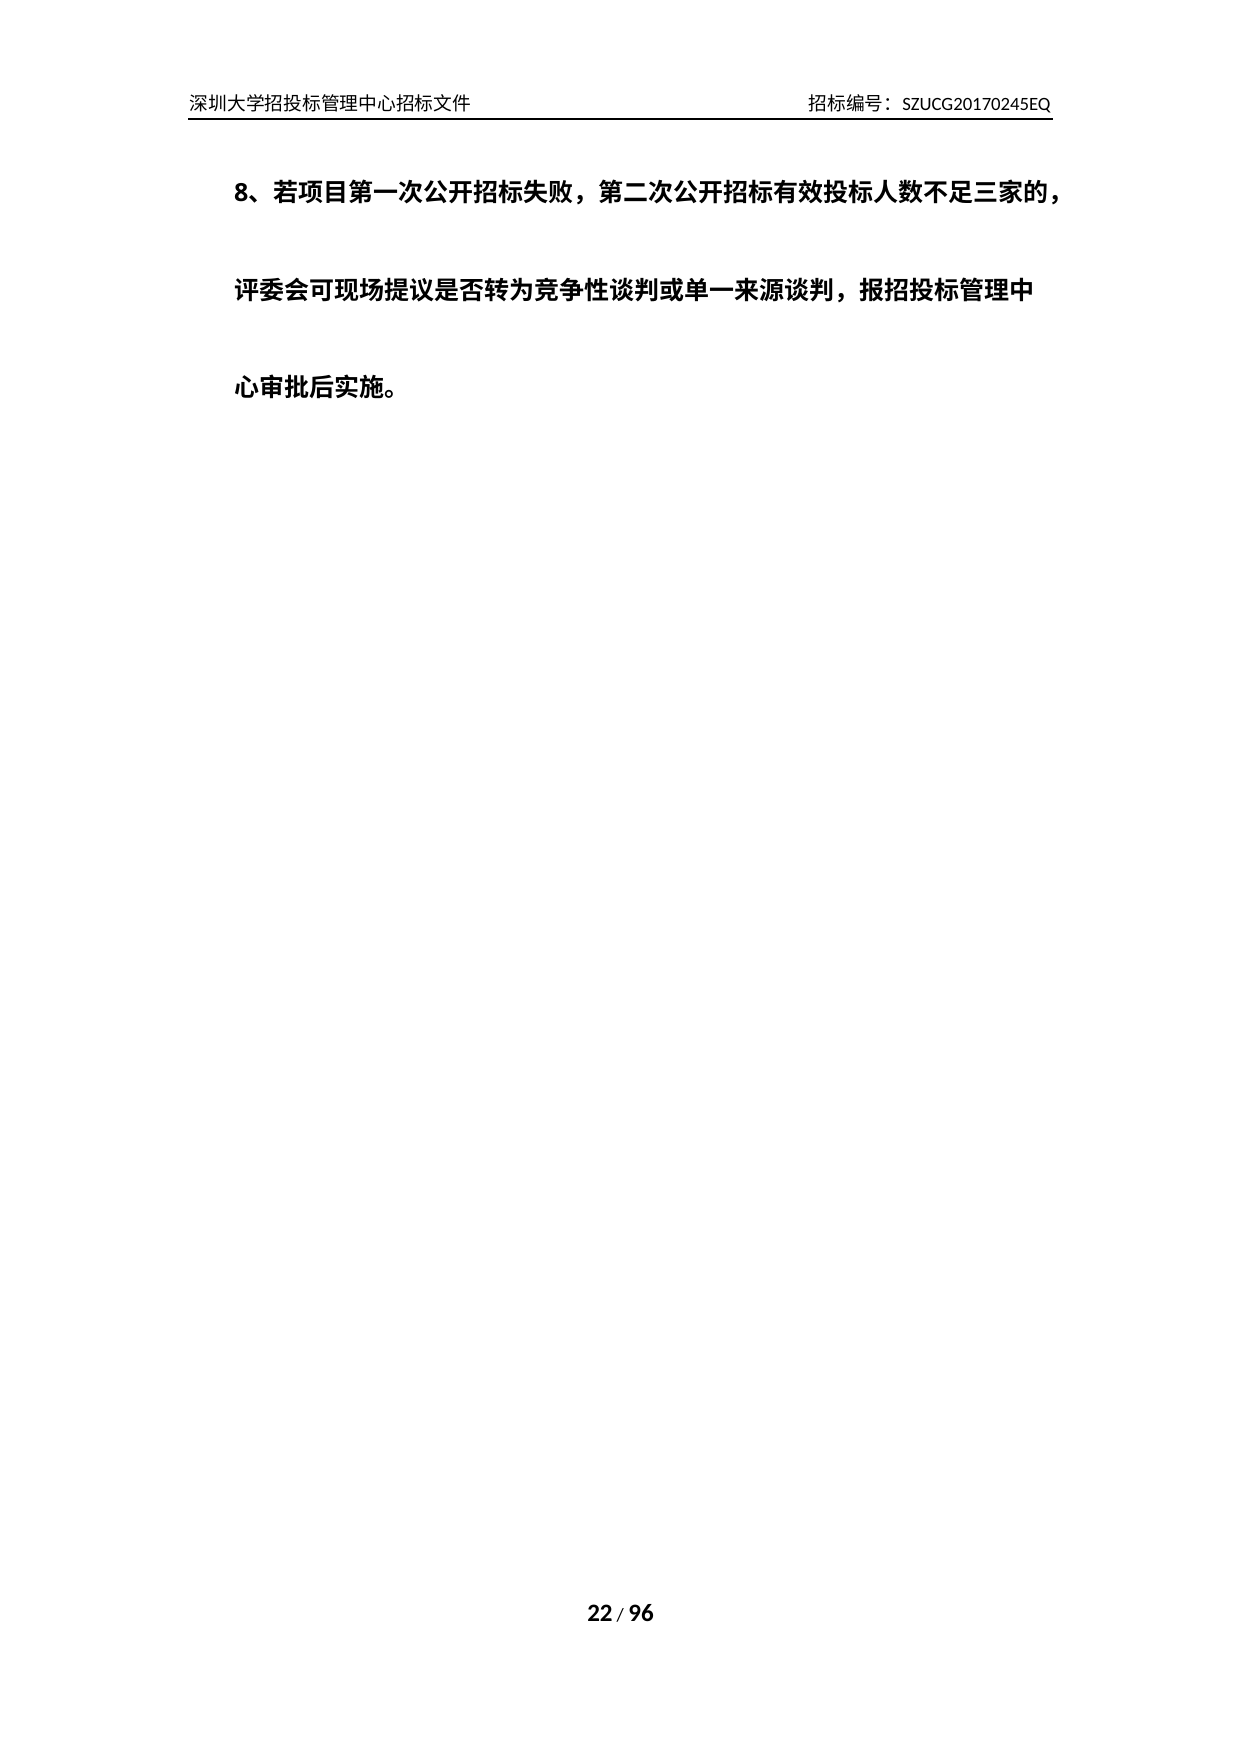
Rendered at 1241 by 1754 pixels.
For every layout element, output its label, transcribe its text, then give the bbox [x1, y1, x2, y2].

text 8、若项目第一次公开招标失败，第二次公开招标有效投标人数不足三家的，评委会可现场提议是否转为竞争性谈判或单一来源谈判，报招投标管理中心审批后实施。 [234, 158, 1053, 418]
